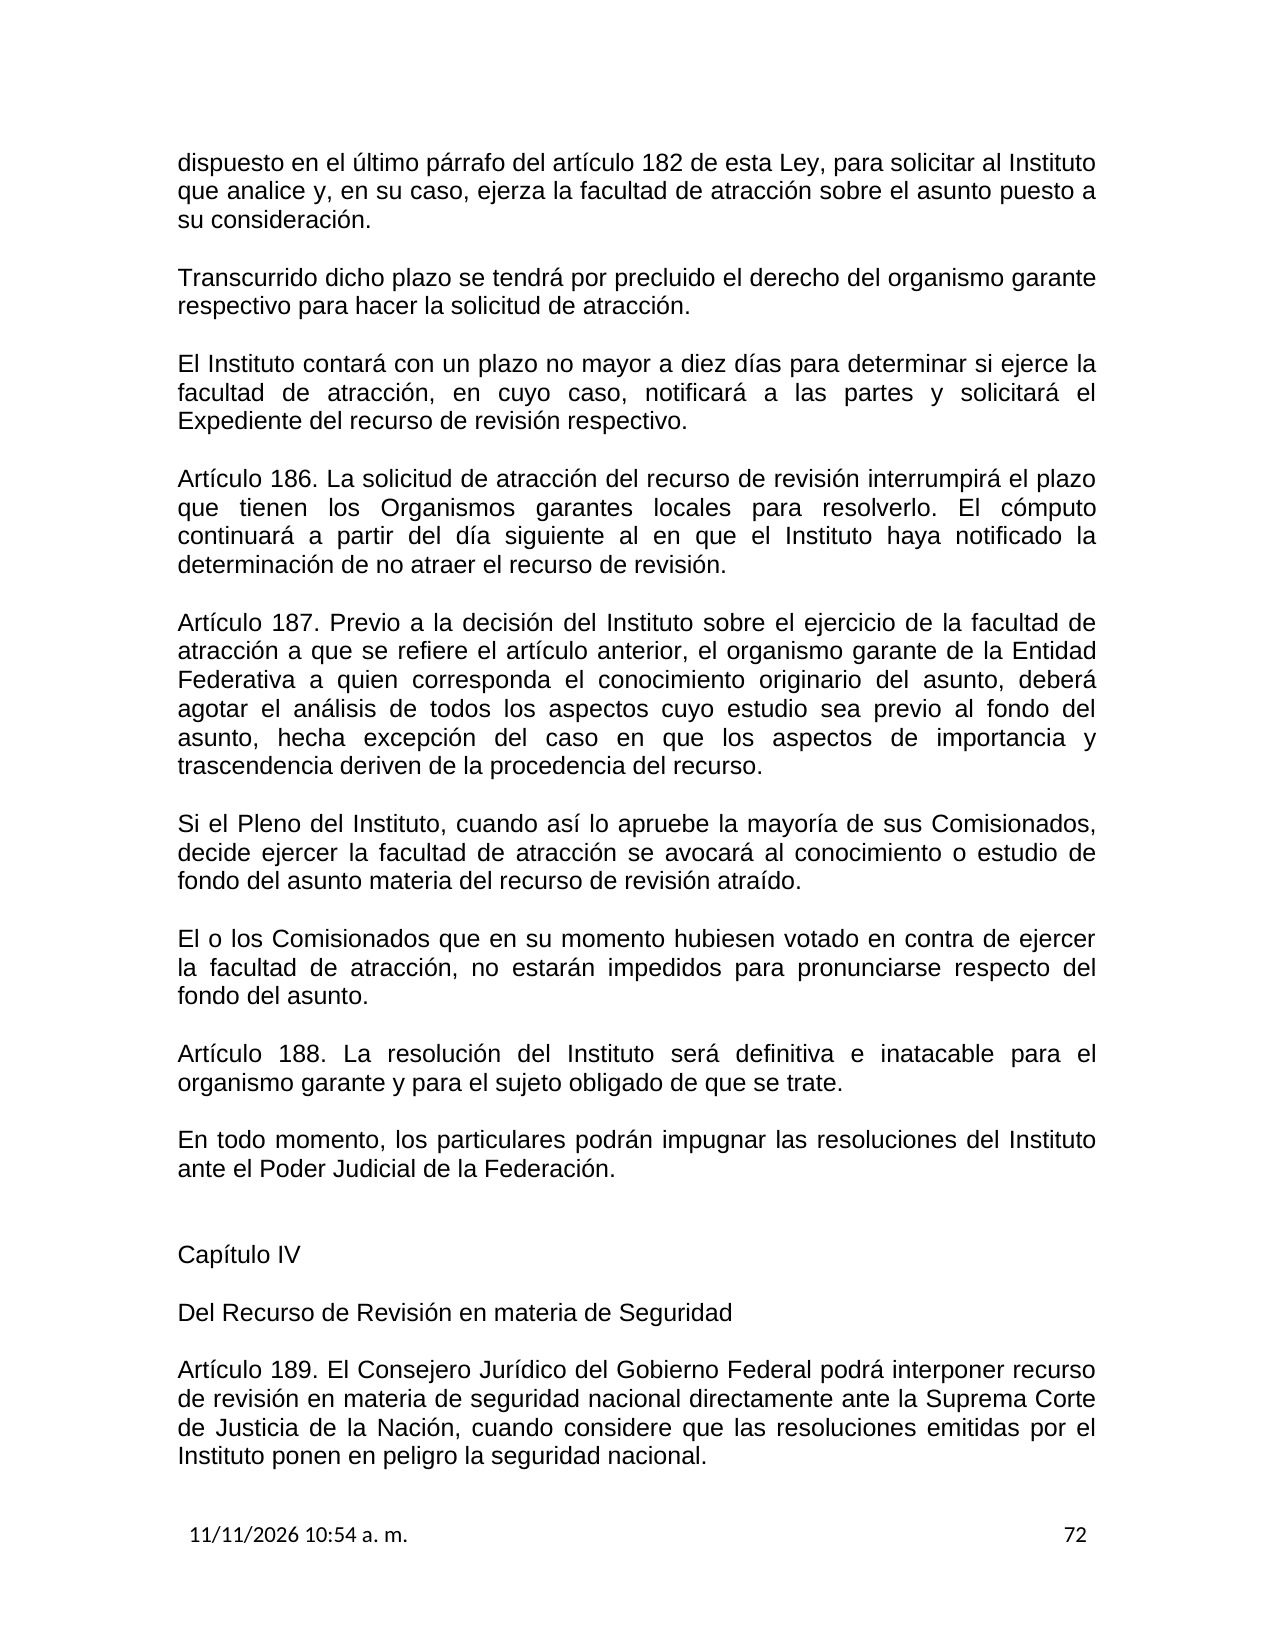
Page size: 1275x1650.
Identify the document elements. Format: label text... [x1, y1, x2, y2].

text Artículo 186. La solicitud de atracción del recurso de revisión interrumpirá el plazo que tienen los Organismos garantes locales para resolverlo. El cómputo continuará a partir del día siguiente al en que el Instituto haya notificado la determinación de no atraer el recurso de revisión. [177, 464, 1098, 579]
text Del Recurso de Revisión en materia de Seguridad [177, 1298, 1098, 1326]
text En todo momento, los particulares podrán impugnar las resoluciones del Instituto ante el Poder Judicial de la Federación. [177, 1125, 1098, 1183]
text Artículo 189. El Consejero Jurídico del Gobierno Federal podrá interponer recurso de revisión en materia de seguridad nacional directamente ante la Suprema Corte de Justicia de la Nación, cuando considere que las resoluciones emitidas por el Instituto ponen en peligro la seguridad nacional. [177, 1355, 1098, 1470]
text Artículo 188. La resolución del Instituto será definitiva e inatacable para el organismo garante y para el sujeto obligado de que se trate. [177, 1039, 1098, 1096]
text El Instituto contará con un plazo no mayor a diez días para determinar si ejerce la facultad de atracción, en cuyo caso, notificará a las partes y solicitará el Expediente del recurso de revisión respectivo. [177, 349, 1098, 435]
text Capítulo IV [177, 1240, 1098, 1269]
text Si el Pleno del Instituto, cuando así lo apruebe la mayoría de sus Comisionados, decide ejercer la facultad de atracción se avocará al conocimiento o estudio de fondo del asunto materia del recurso de revisión atraído. [177, 809, 1098, 895]
text Artículo 187. Previo a la decisión del Instituto sobre el ejercicio de la facultad de atracción a que se refiere el artículo anterior, el organismo garante de la Entidad Federativa a quien corresponda el conocimiento originario del asunto, deberá agotar el análisis de todos los aspectos cuyo estudio sea previo al fondo del asunto, hecha excepción del caso en que los aspectos de importancia y trascendencia deriven de la procedencia del recurso. [177, 608, 1098, 780]
text El o los Comisionados que en su momento hubiesen votado en contra de ejercer la facultad de atracción, no estarán impedidos para pronunciarse respecto del fondo del asunto. [177, 924, 1098, 1010]
text Transcurrido dicho plazo se tendrá por precluido el derecho del organismo garante respectivo para hacer la solicitud de atracción. [177, 263, 1098, 320]
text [177, 148, 1098, 234]
